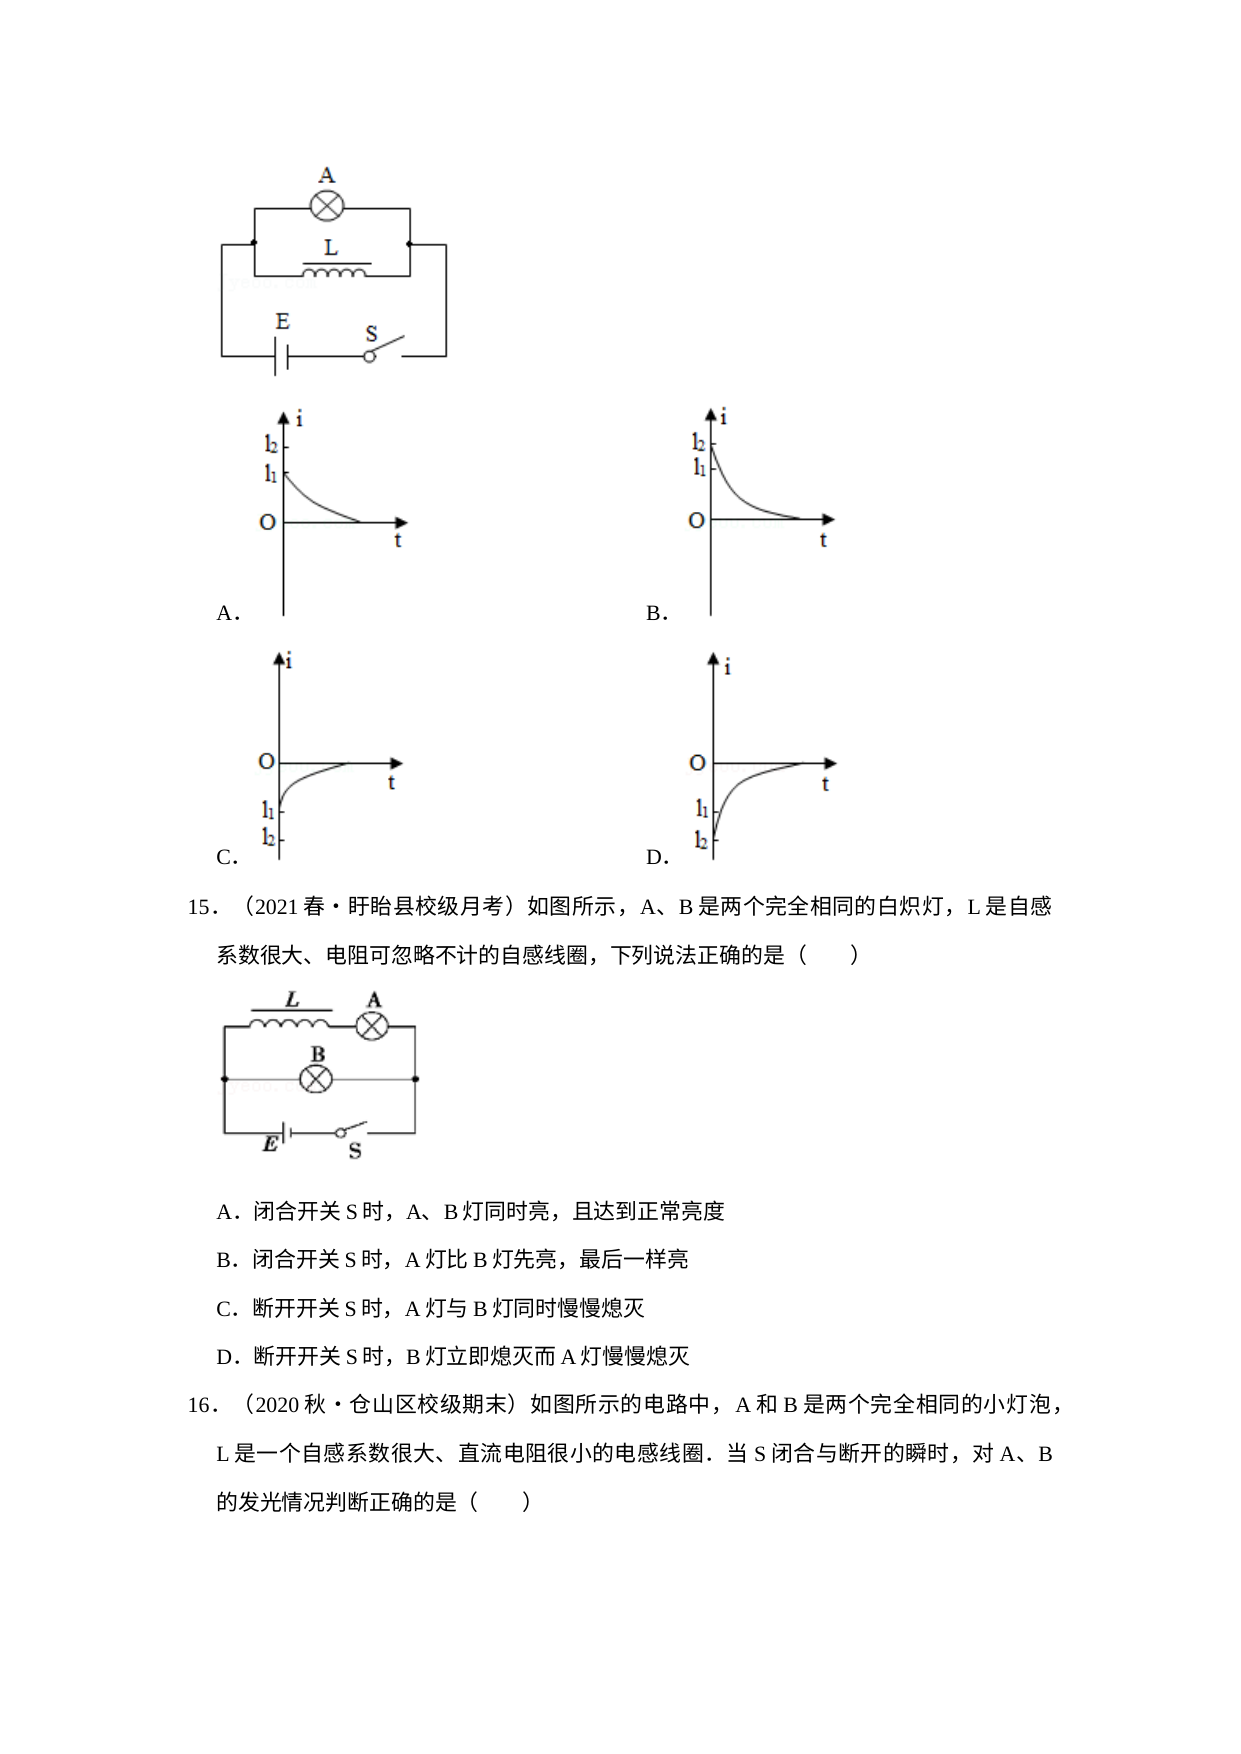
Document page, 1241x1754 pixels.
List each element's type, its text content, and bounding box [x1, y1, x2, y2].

picture [253, 403, 413, 621]
text A．闭合开关S时，A、B灯同时亮，且达到正常亮度 [187, 1193, 1053, 1226]
picture [216, 162, 452, 381]
text 16．（2020秋•仓山区校级期末）如图所示的电路中，A和B是两个完全相同的小灯泡，L是一个自感系数很大、直流电阻很小的电感线圈．当S闭合与断开的瞬时，对A、B的发光情况判断正确的是（ ） [187, 1387, 1053, 1517]
picture [216, 985, 424, 1164]
picture [682, 402, 840, 621]
text C．断开开关S时，A灯与B灯同时慢慢熄灭 [187, 1290, 1053, 1323]
text 15．（2021春•盱眙县校级月考）如图所示，A、B是两个完全相同的白炽灯，L是自感系数很大、电阻可忽略不计的自感线圈，下列说法正确的是（ ） [187, 889, 1053, 970]
picture [252, 645, 409, 865]
text D．断开开关S时，B灯立即熄灭而A灯慢慢熄灭 [187, 1338, 1053, 1371]
picture [683, 645, 843, 865]
text B．闭合开关S时，A灯比B灯先亮，最后一样亮 [187, 1242, 1053, 1274]
